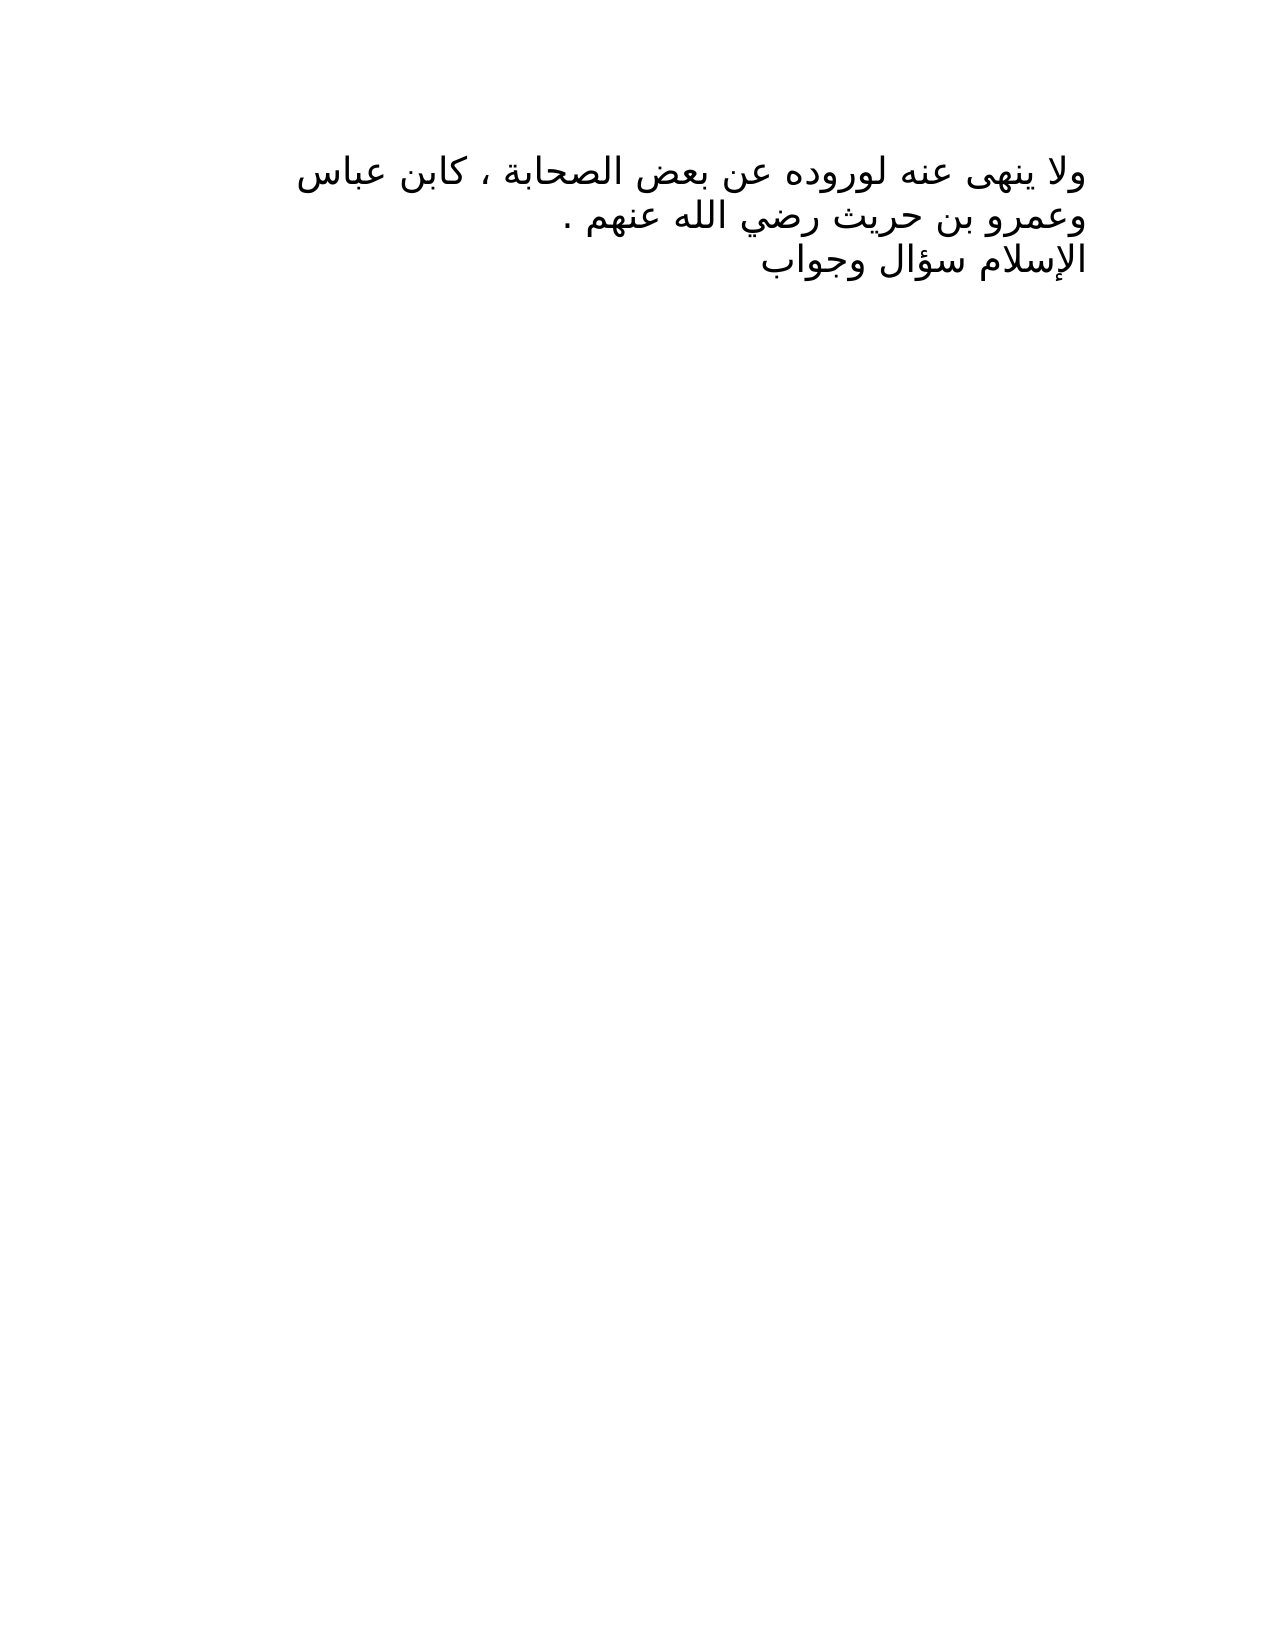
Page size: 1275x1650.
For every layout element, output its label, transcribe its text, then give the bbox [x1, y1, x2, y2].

text الإسلام سؤال وجواب [187, 237, 1087, 281]
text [187, 150, 1087, 237]
